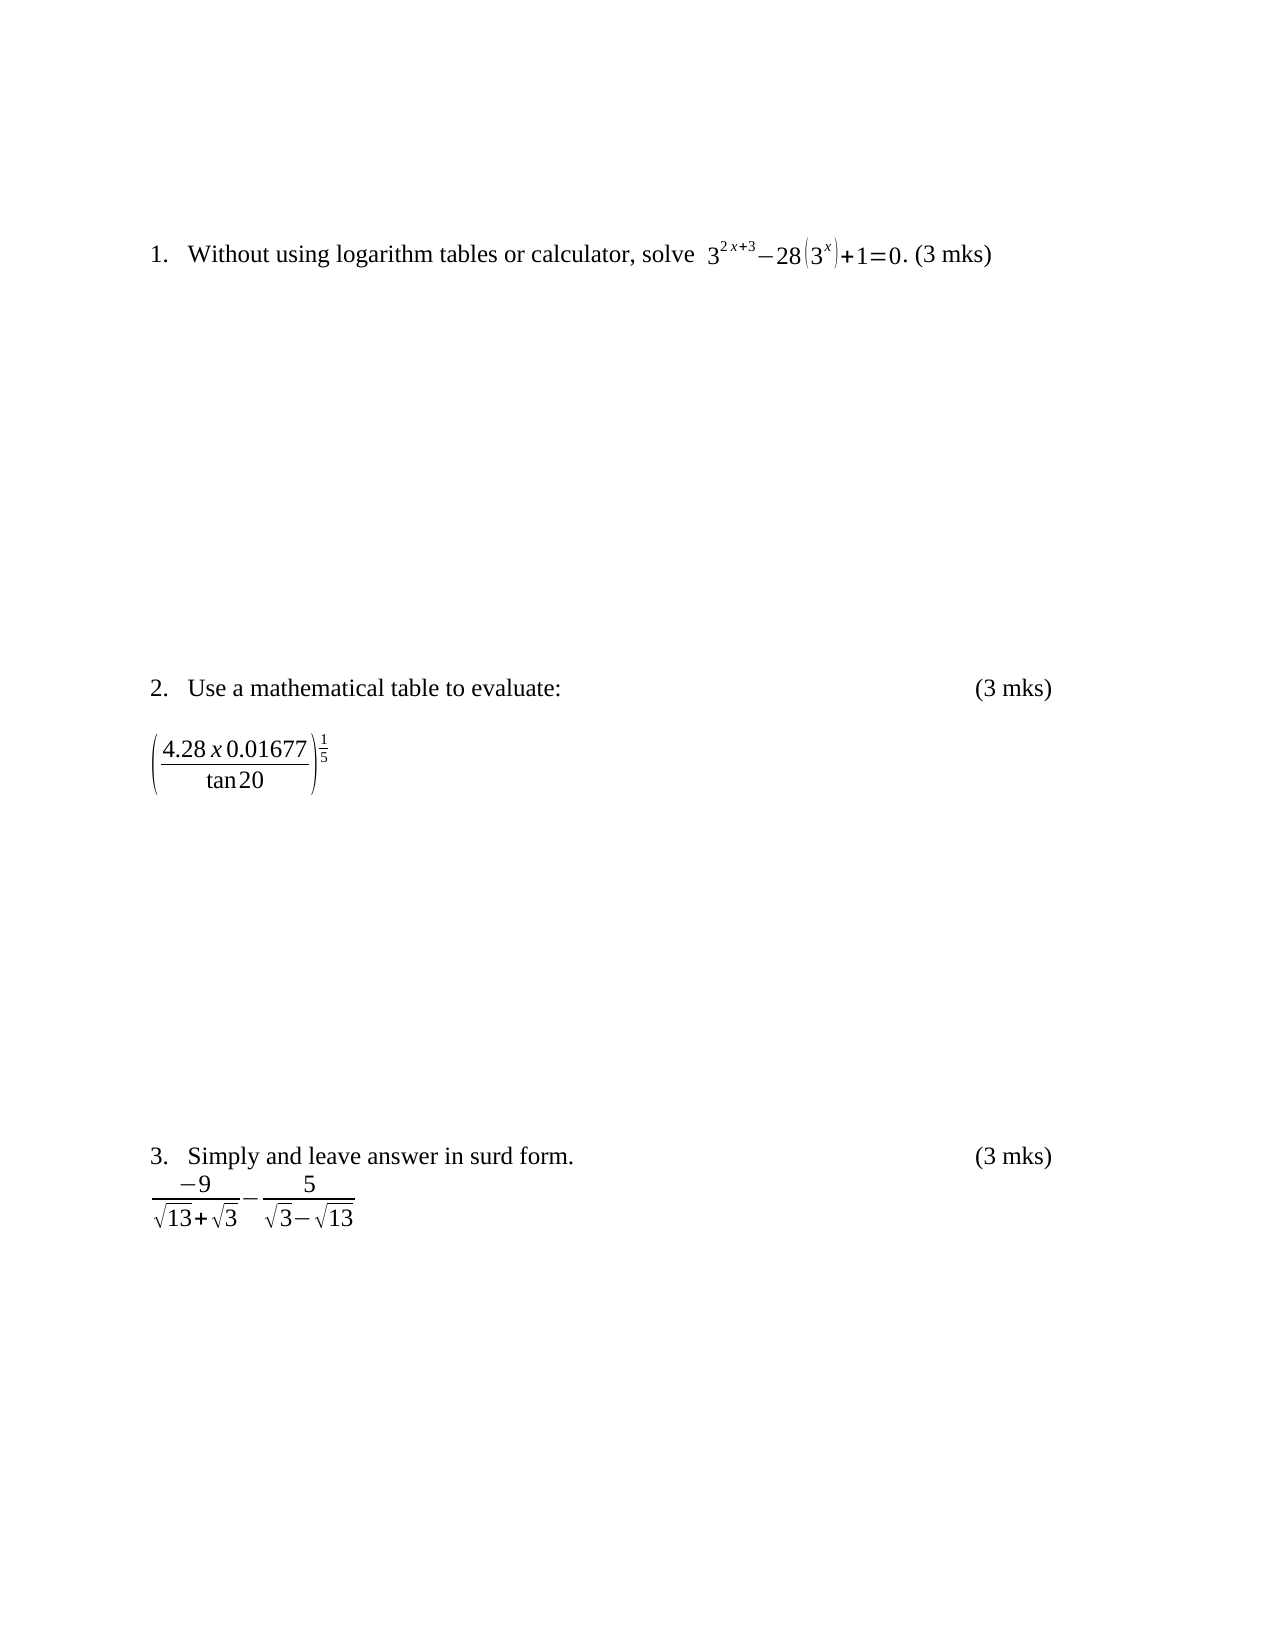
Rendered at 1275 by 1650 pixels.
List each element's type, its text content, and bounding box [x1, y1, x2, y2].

list Use a mathematical table to evaluate: (3 mks) [150, 673, 1125, 731]
list Simply and leave answer in surd form. (3 mks) [150, 1141, 1125, 1170]
list Without using logarithm tables or calculator, solve . (3 mks) [150, 236, 1125, 271]
